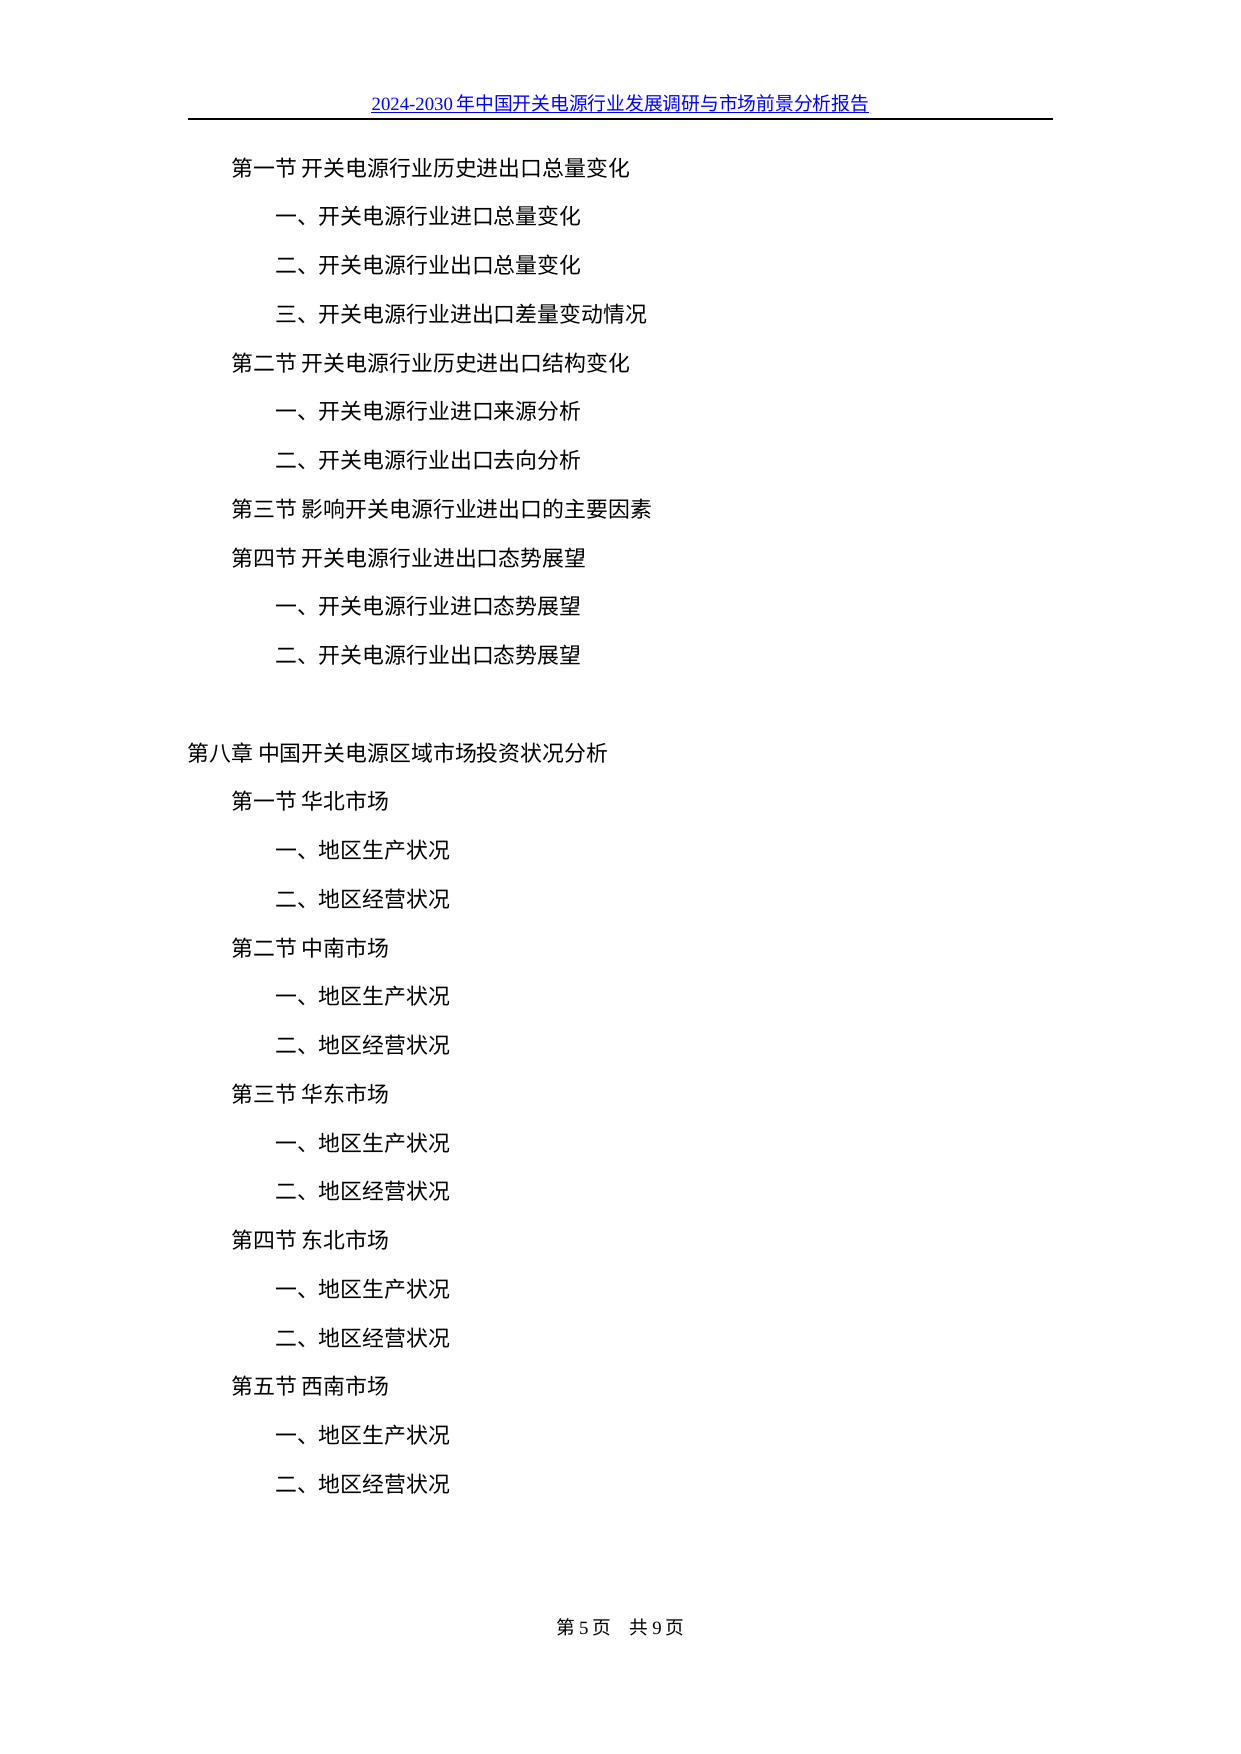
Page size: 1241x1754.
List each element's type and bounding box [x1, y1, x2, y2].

text [187, 150, 1053, 1499]
